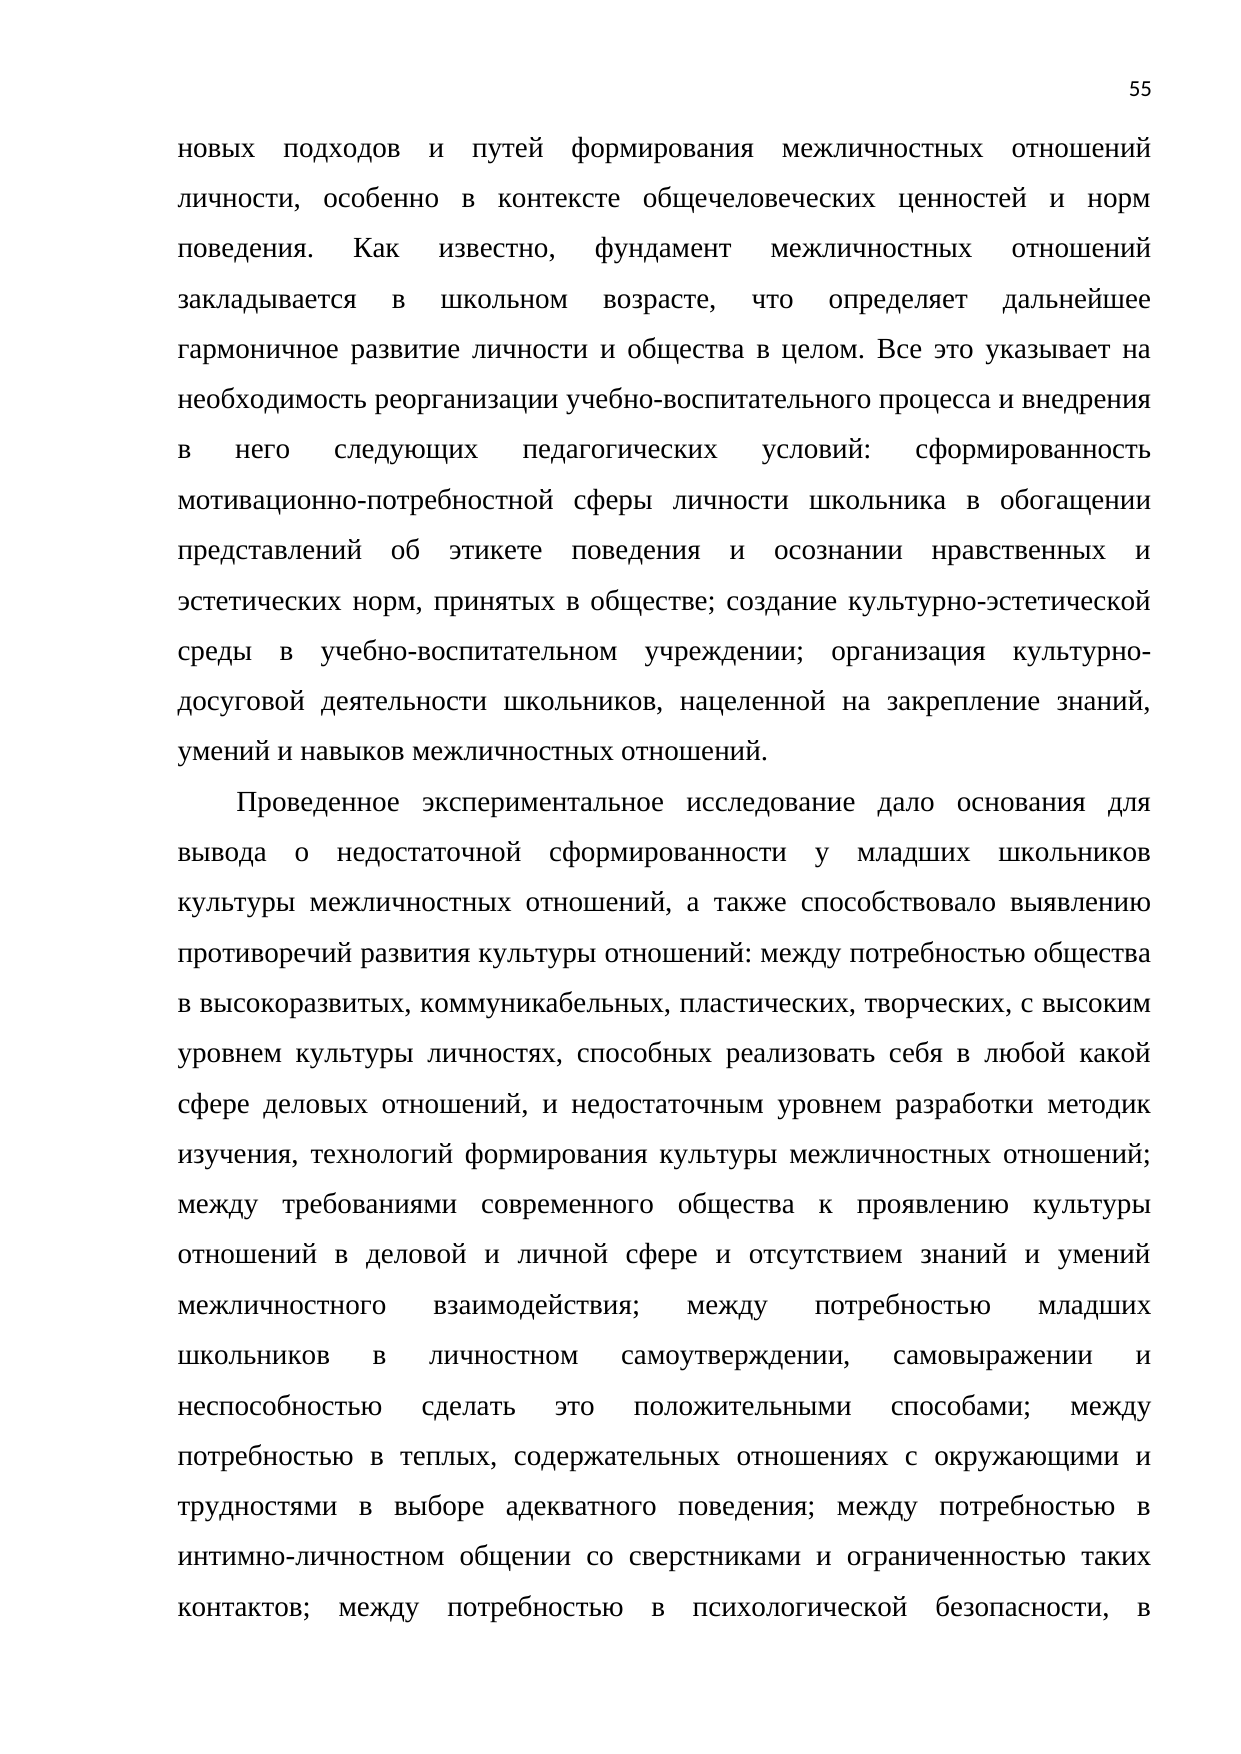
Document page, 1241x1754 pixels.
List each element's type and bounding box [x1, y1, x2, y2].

text [177, 784, 1152, 1622]
text [177, 130, 1152, 767]
